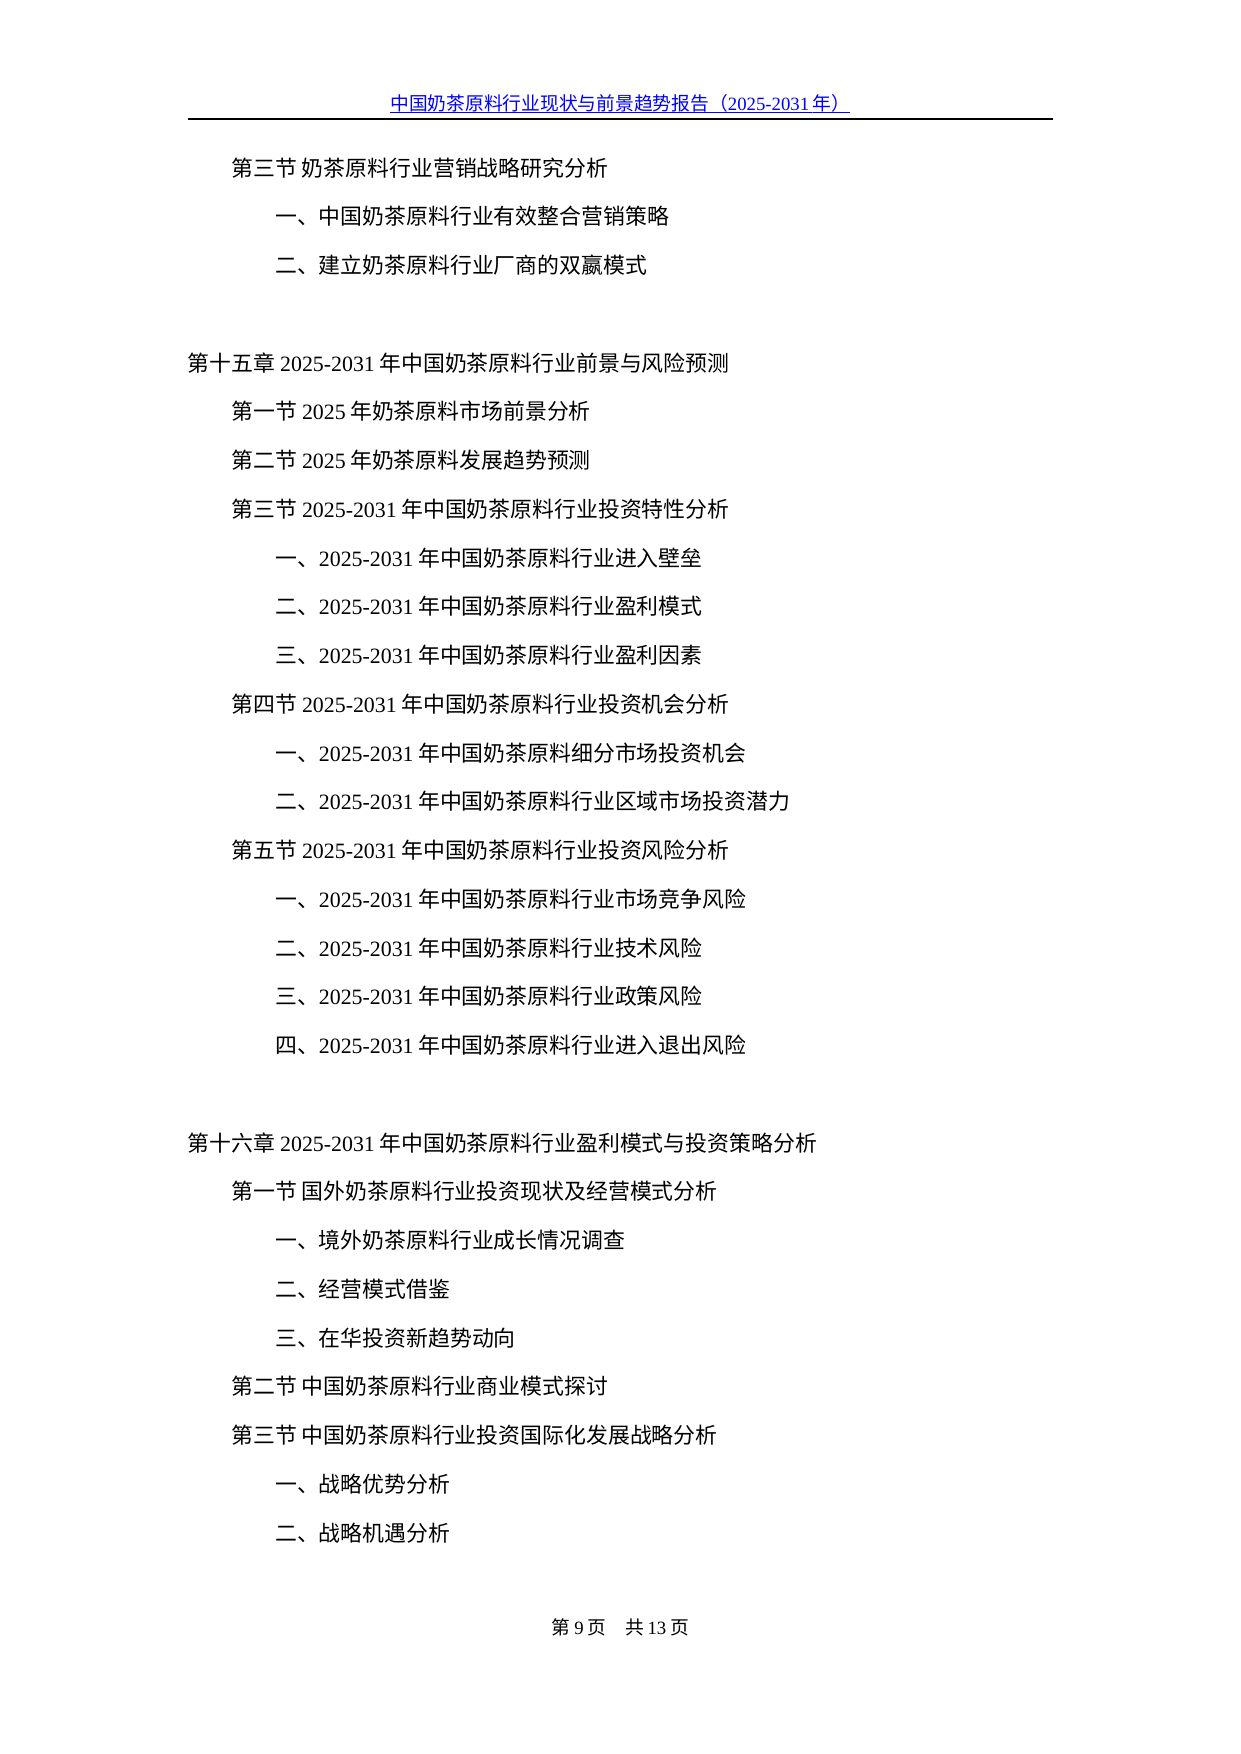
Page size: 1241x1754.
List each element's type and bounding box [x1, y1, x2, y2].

text [187, 150, 1053, 1548]
